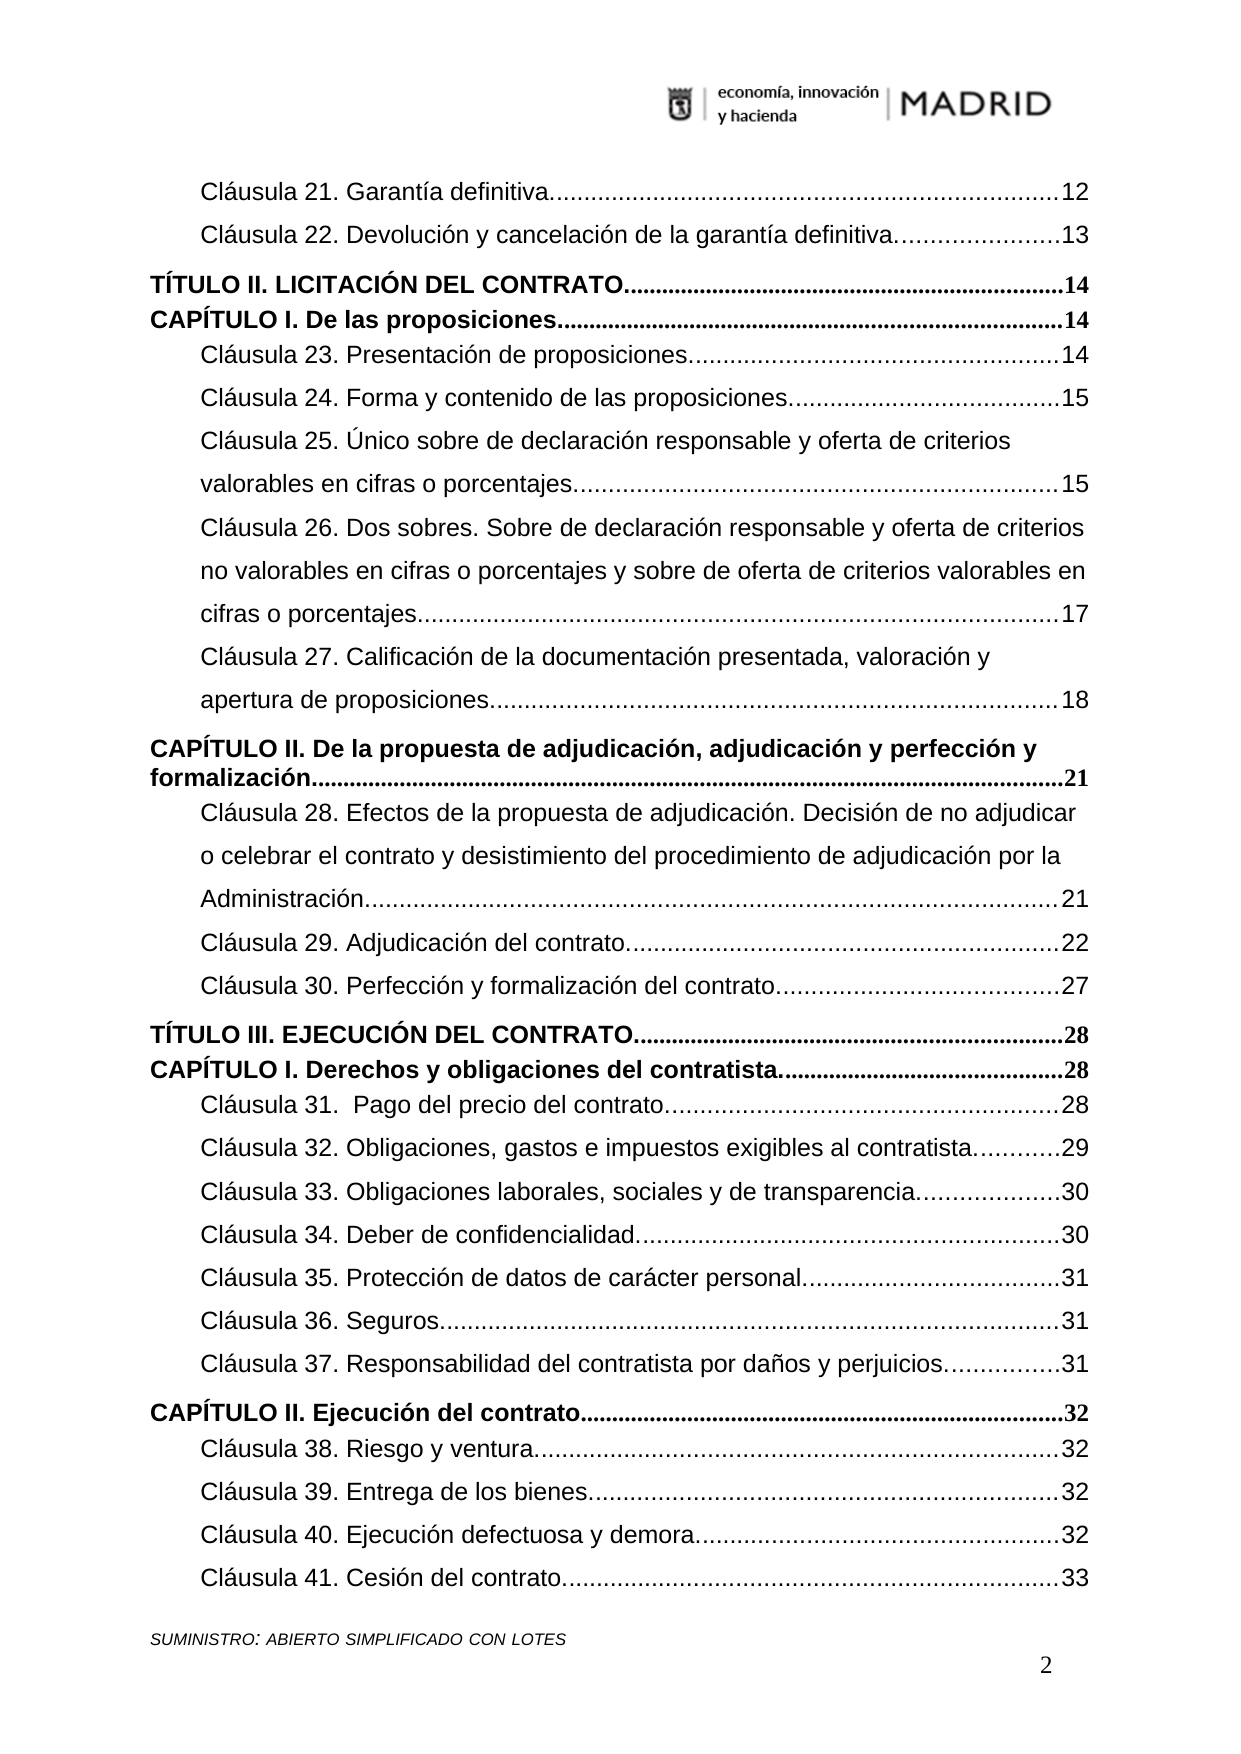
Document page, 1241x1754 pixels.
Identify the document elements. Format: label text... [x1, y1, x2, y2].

text Cláusula 29. Adjudicación del contrato. 22 [200, 928, 1090, 956]
text CAPÍTULO I. De las proposiciones. 14 [150, 305, 1090, 334]
text Cláusula 33. Obligaciones laborales, sociales y de transparencia. 30 [200, 1177, 1090, 1205]
text Cláusula 40. Ejecución defectuosa y demora. 32 [200, 1520, 1090, 1548]
text Cláusula 34. Deber de confidencialidad. 30 [200, 1220, 1090, 1248]
text CAPÍTULO I. Derechos y obligaciones del contratista. 28 [150, 1055, 1090, 1084]
text Cláusula 23. Presentación de proposiciones. 14 [200, 340, 1090, 369]
text Cláusula 35. Protección de datos de carácter personal. 31 [200, 1263, 1090, 1292]
text Cláusula 30. Perfección y formalización del contrato. 27 [200, 971, 1090, 999]
text Cláusula 41. Cesión del contrato. 33 [200, 1563, 1090, 1592]
text Cláusula 25. Único sobre de declaración responsable y oferta de criterios valorables en cifras o porcentajes. 15 [200, 426, 1090, 498]
text Cláusula 21. Garantía definitiva. 12 [200, 177, 1090, 206]
text Cláusula 32. Obligaciones, gastos e impuestos exigibles al contratista. 29 [200, 1133, 1090, 1162]
picture [647, 75, 1068, 142]
text TÍTULO III. EJECUCIÓN DEL CONTRATO. 28 [150, 1020, 1090, 1049]
text Cláusula 31. Pago del precio del contrato. 28 [200, 1090, 1090, 1119]
text Cláusula 36. Seguros. 31 [200, 1306, 1090, 1335]
text Cláusula 24. Forma y contenido de las proposiciones. 15 [200, 383, 1090, 412]
text Cláusula 26. Dos sobres. Sobre de declaración responsable y oferta de criterios no valorables en cifras o porcentajes y sobre de oferta de criterios valorables en cifras o porcentajes. 17 [200, 512, 1090, 627]
text Cláusula 38. Riesgo y ventura. 32 [200, 1433, 1090, 1462]
text Cláusula 37. Responsabilidad del contratista por daños y perjuicios. 31 [200, 1349, 1090, 1378]
text Cláusula 27. Calificación de la documentación presentada, valoración y apertura de proposiciones. 18 [200, 642, 1090, 714]
text TÍTULO II. LICITACIÓN DEL CONTRATO. 14 [150, 270, 1090, 299]
text Cláusula 22. Devolución y cancelación de la garantía definitiva. 13 [200, 220, 1090, 249]
text CAPÍTULO II. De la propuesta de adjudicación, adjudicación y perfección y formalización. 21 [150, 734, 1090, 792]
text CAPÍTULO II. Ejecución del contrato 32 [150, 1398, 1090, 1427]
text Cláusula 28. Efectos de la propuesta de adjudicación. Decisión de no adjudicar o celebrar el contrato y desistimiento del procedimiento de adjudicación por la Administración. 21 [200, 798, 1090, 913]
text Cláusula 39. Entrega de los bienes. 32 [200, 1477, 1090, 1505]
